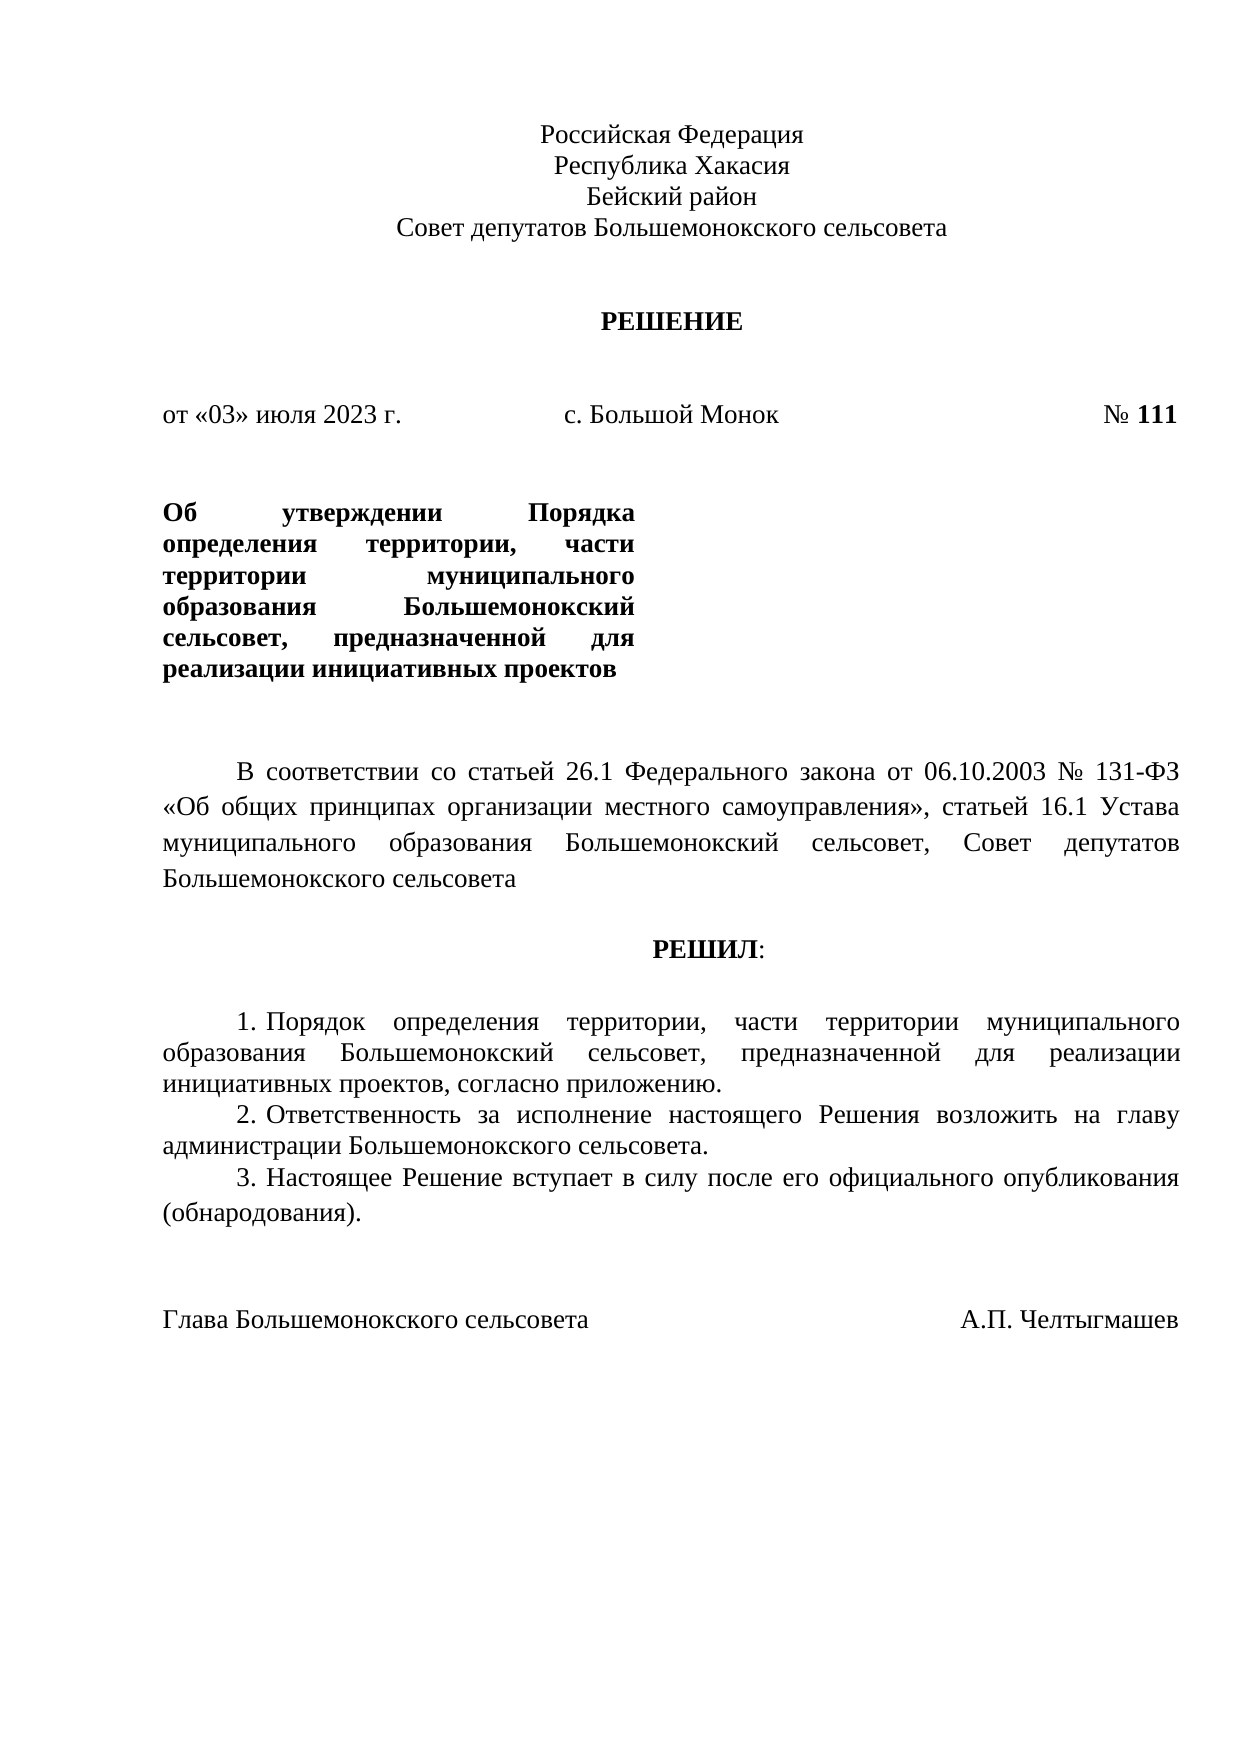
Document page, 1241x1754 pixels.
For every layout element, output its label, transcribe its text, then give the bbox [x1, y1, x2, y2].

text Российская Федерация [162, 118, 1181, 149]
text 3. Настоящее Решение вступает в силу после его официального опубликования (обнародования). [162, 1161, 1181, 1227]
text РЕШЕНИЕ [162, 305, 1181, 336]
text РЕШИЛ: [162, 933, 1181, 964]
list Ответственность за исполнение настоящего Решения возложить на главу администрации Большемонокского сельсовета. [162, 1098, 1181, 1161]
list Порядок определения территории, части территории муниципального образования Большемонокский сельсовет, предназначенной для реализации инициативных проектов, согласно приложению. [162, 1005, 1181, 1098]
text В соответствии со статьей 26.1 Федерального закона от 06.10.2003 № 131-ФЗ «Об общих принципах организации местного самоуправления», статьей 16.1 Устава муниципального образования Большемонокский сельсовет, Совет депутатов Большемонокского сельсовета [162, 755, 1181, 893]
text Глава Большемонокского сельсовета А.П. Челтыгмашев [162, 1303, 1181, 1335]
text Совет депутатов Большемонокского сельсовета [162, 212, 1181, 243]
text Республика Хакасия [162, 149, 1181, 180]
text Бейский район [162, 180, 1181, 212]
text от «03» июля 2023 г. с. Большой Монок № 111 [162, 398, 1181, 429]
text Об утверждении Порядка определения территории, части территории муниципального образования Большемонокский сельсовет, предназначенной для реализации инициативных проектов [162, 496, 635, 683]
